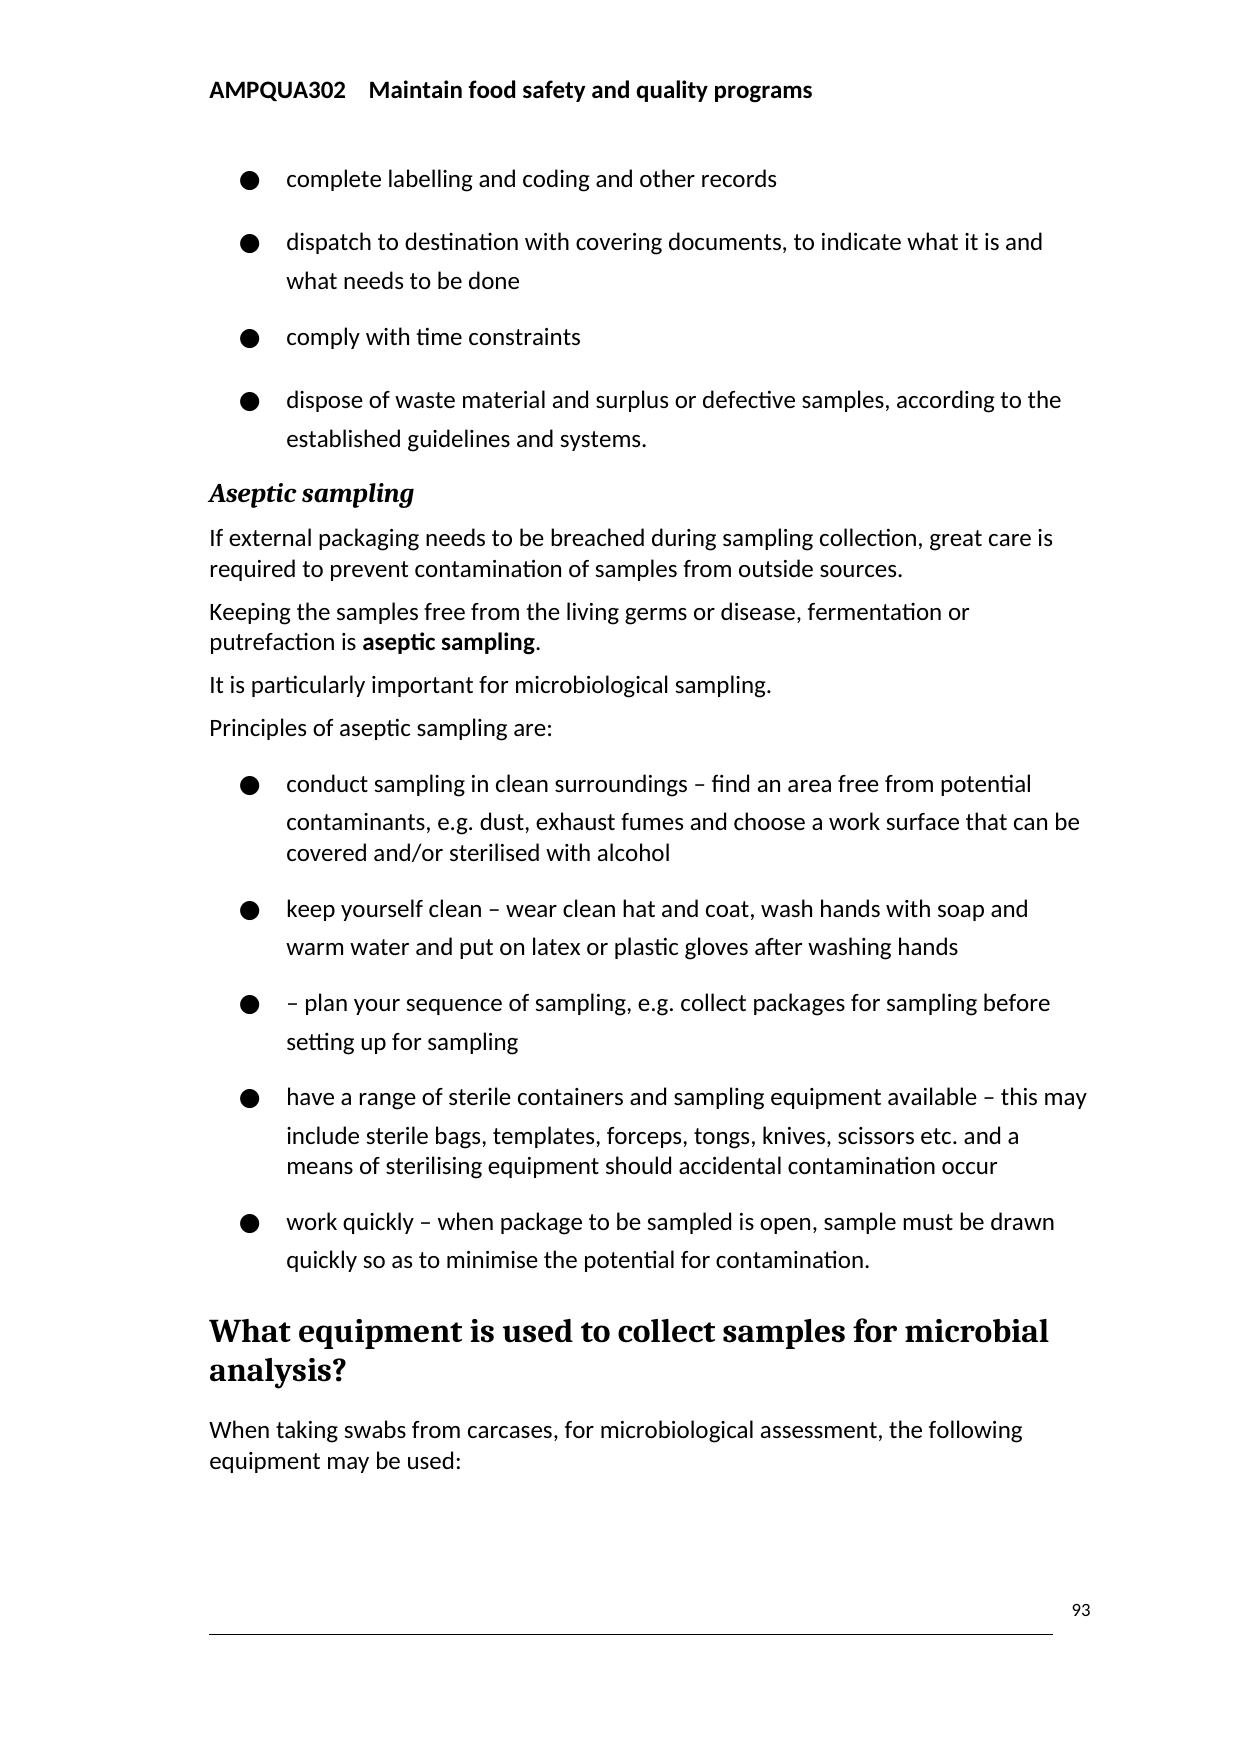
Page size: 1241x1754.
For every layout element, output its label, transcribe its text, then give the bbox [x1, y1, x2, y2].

list complete labelling and coding and other records [239, 150, 1090, 201]
text Aseptic sampling [209, 478, 1090, 510]
list dispose of waste material and surplus or defective samples, according to the established guidelines and systems. [239, 372, 1090, 453]
list have a range of sterile containers and sampling equipment available – this may include sterile bags, templates, forceps, tongs, knives, scissors etc. and a means of sterilising equipment should accidental contamination occur [239, 1069, 1090, 1181]
list keep yourself clean – wear clean hat and coat, wash hands with soap and warm water and put on latex or plastic gloves after washing hands [239, 880, 1090, 962]
list conduct sampling in clean surroundings – find an area free from potential contaminants, e.g. dust, exhaust fumes and choose a work surface that can be covered and/or sterilised with alcohol [239, 755, 1090, 868]
text Keeping the samples free from the living germs or disease, fermentation or putrefaction is aseptic sampling. [209, 596, 1090, 657]
list work quickly – when package to be sampled is open, sample must be drawn quickly so as to minimise the potential for contamination. [239, 1193, 1090, 1275]
text It is particularly important for microbiological sampling. [209, 669, 1090, 700]
text When taking swabs from carcases, for microbiological assessment, the following equipment may be used: [209, 1414, 1090, 1475]
list – plan your sequence of sampling, e.g. collect packages for sampling before setting up for sampling [239, 974, 1090, 1056]
text If external packaging needs to be breached during sampling collection, great care is required to prevent contamination of samples from outside sources. [209, 522, 1090, 583]
text Principles of aseptic sampling are: [209, 712, 1090, 743]
text What equipment is used to collect samples for microbial analysis? [209, 1313, 1090, 1389]
list dispatch to destination with covering documents, to indicate what it is and what needs to be done [239, 214, 1090, 296]
list comply with time constraints [239, 308, 1090, 359]
